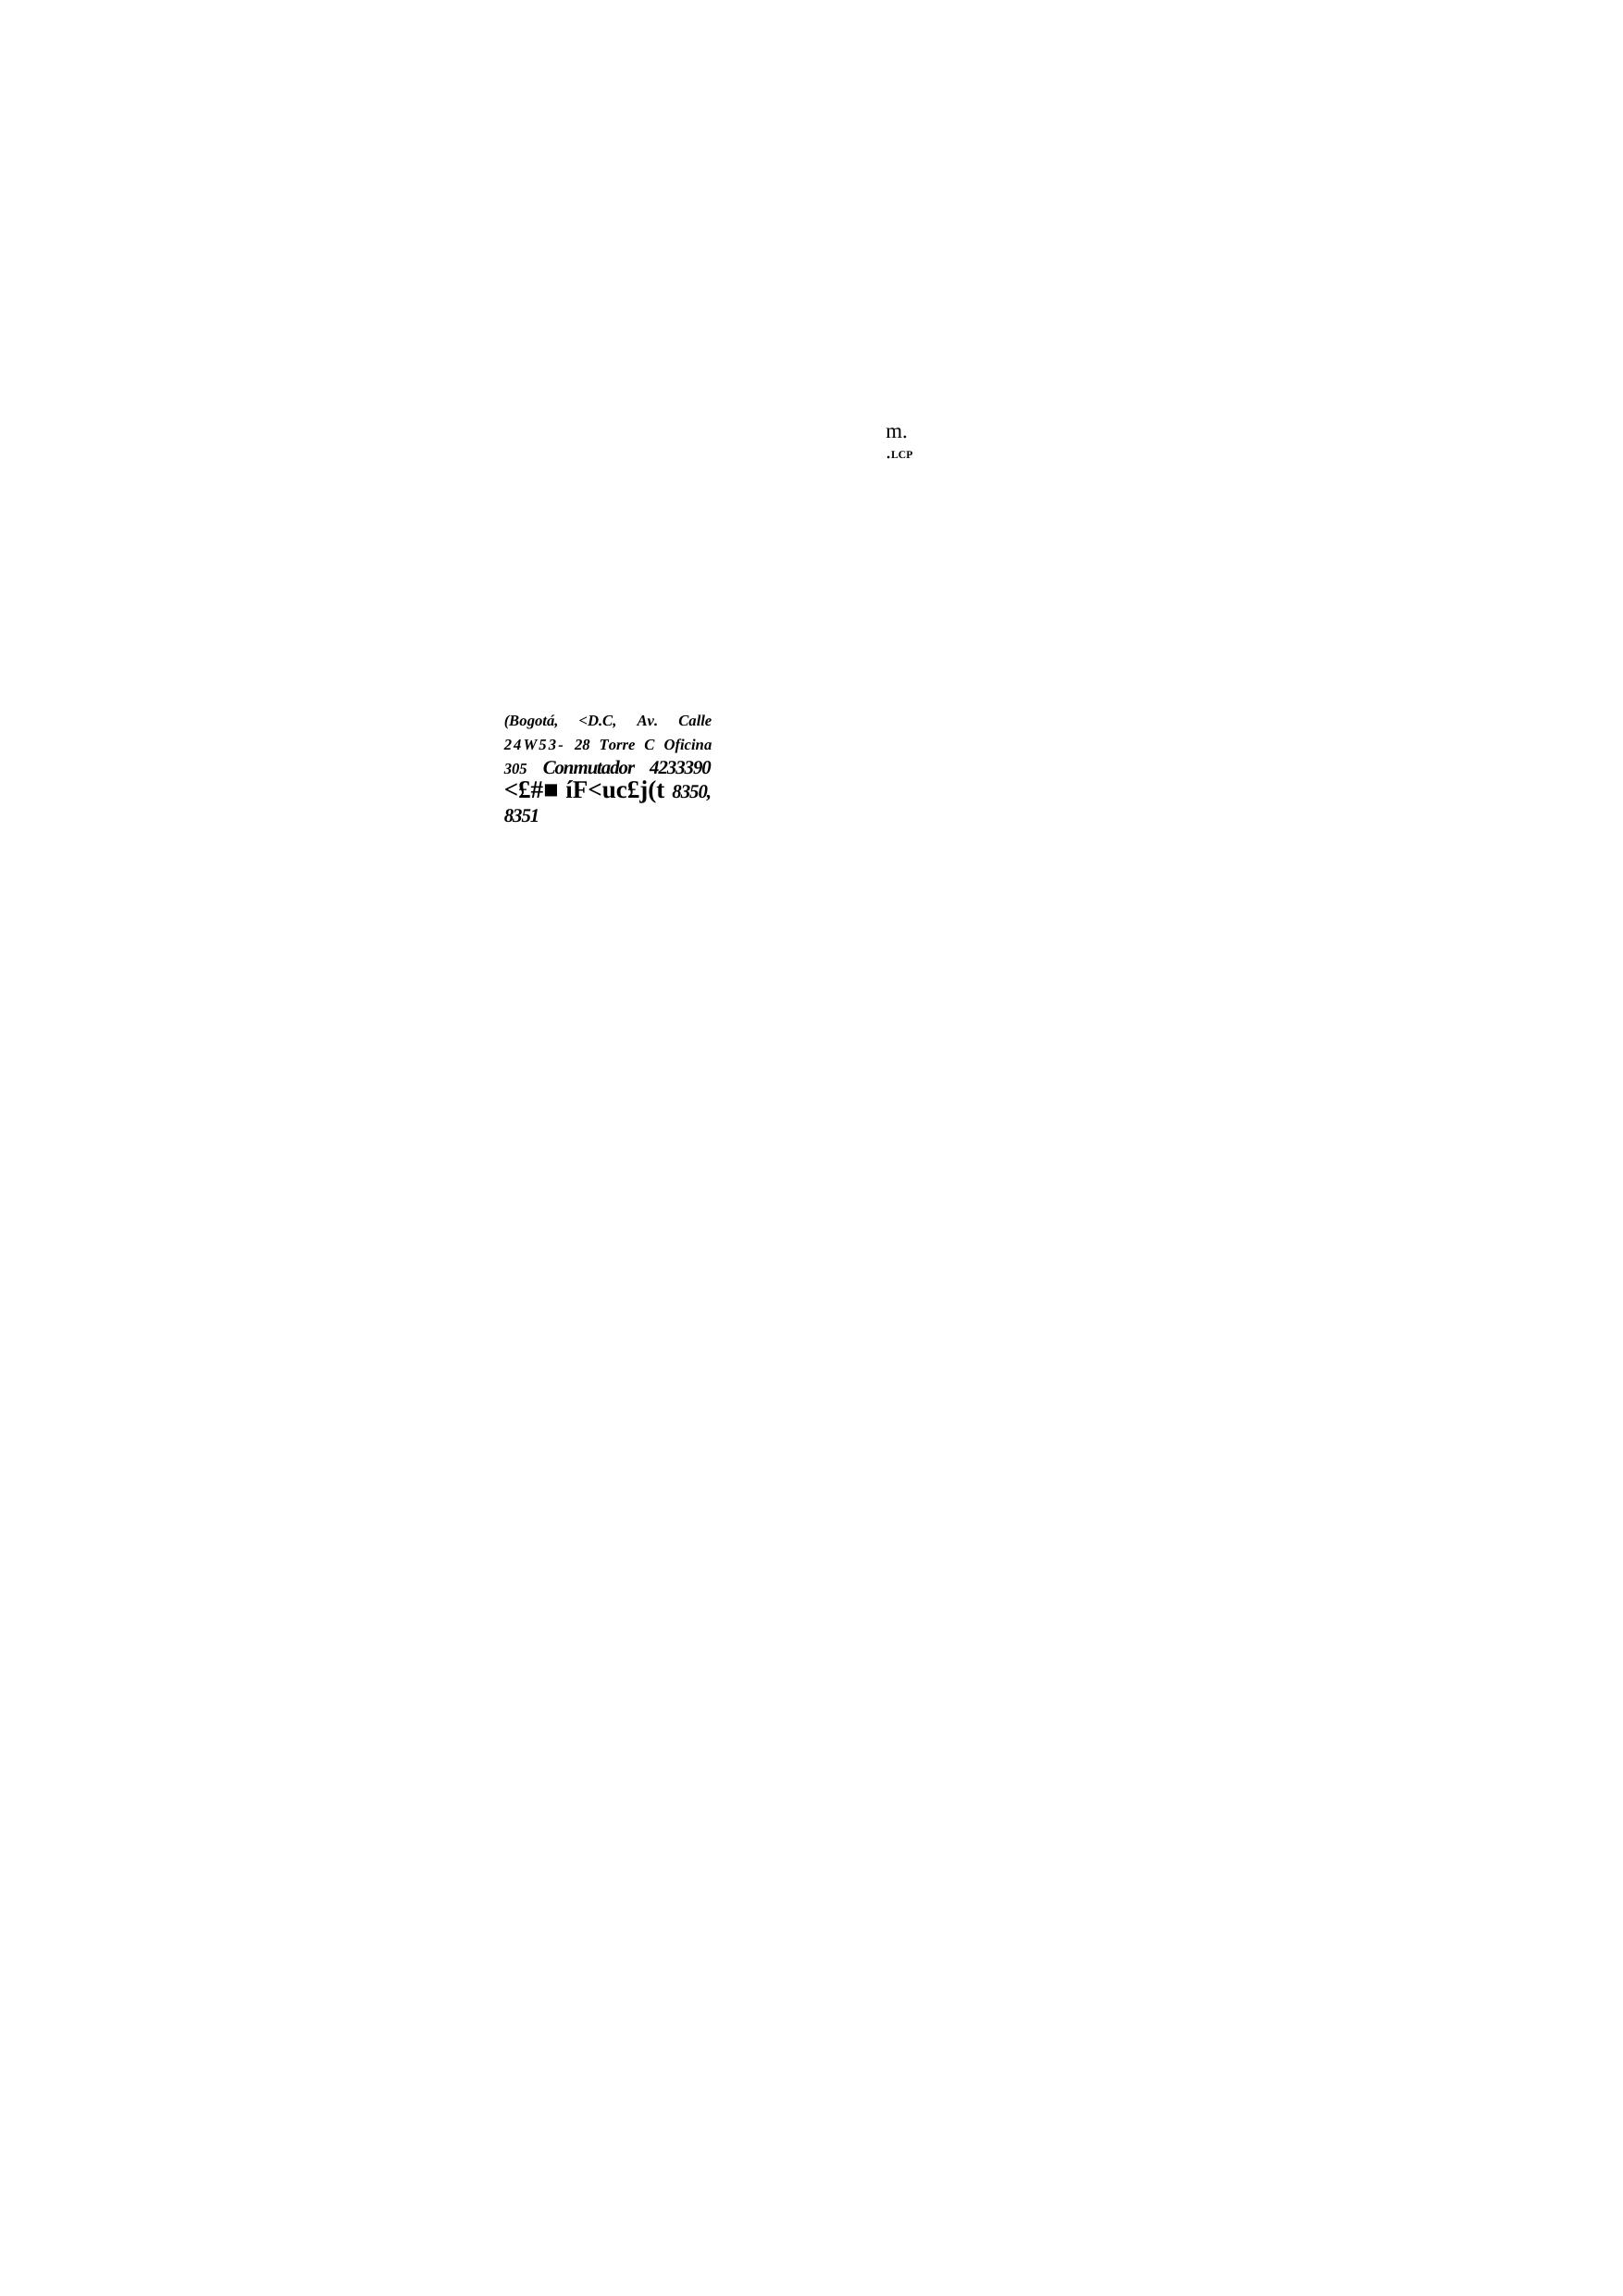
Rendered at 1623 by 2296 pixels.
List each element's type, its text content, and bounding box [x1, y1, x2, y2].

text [886, 421, 938, 463]
text (Bogotá, <D.C, Av. Calle 24W53- 28 Torre C Oficina 305 Conmutador 4233390 <£#■ íF<uc£j(t 8350, 8351 [503, 706, 713, 826]
